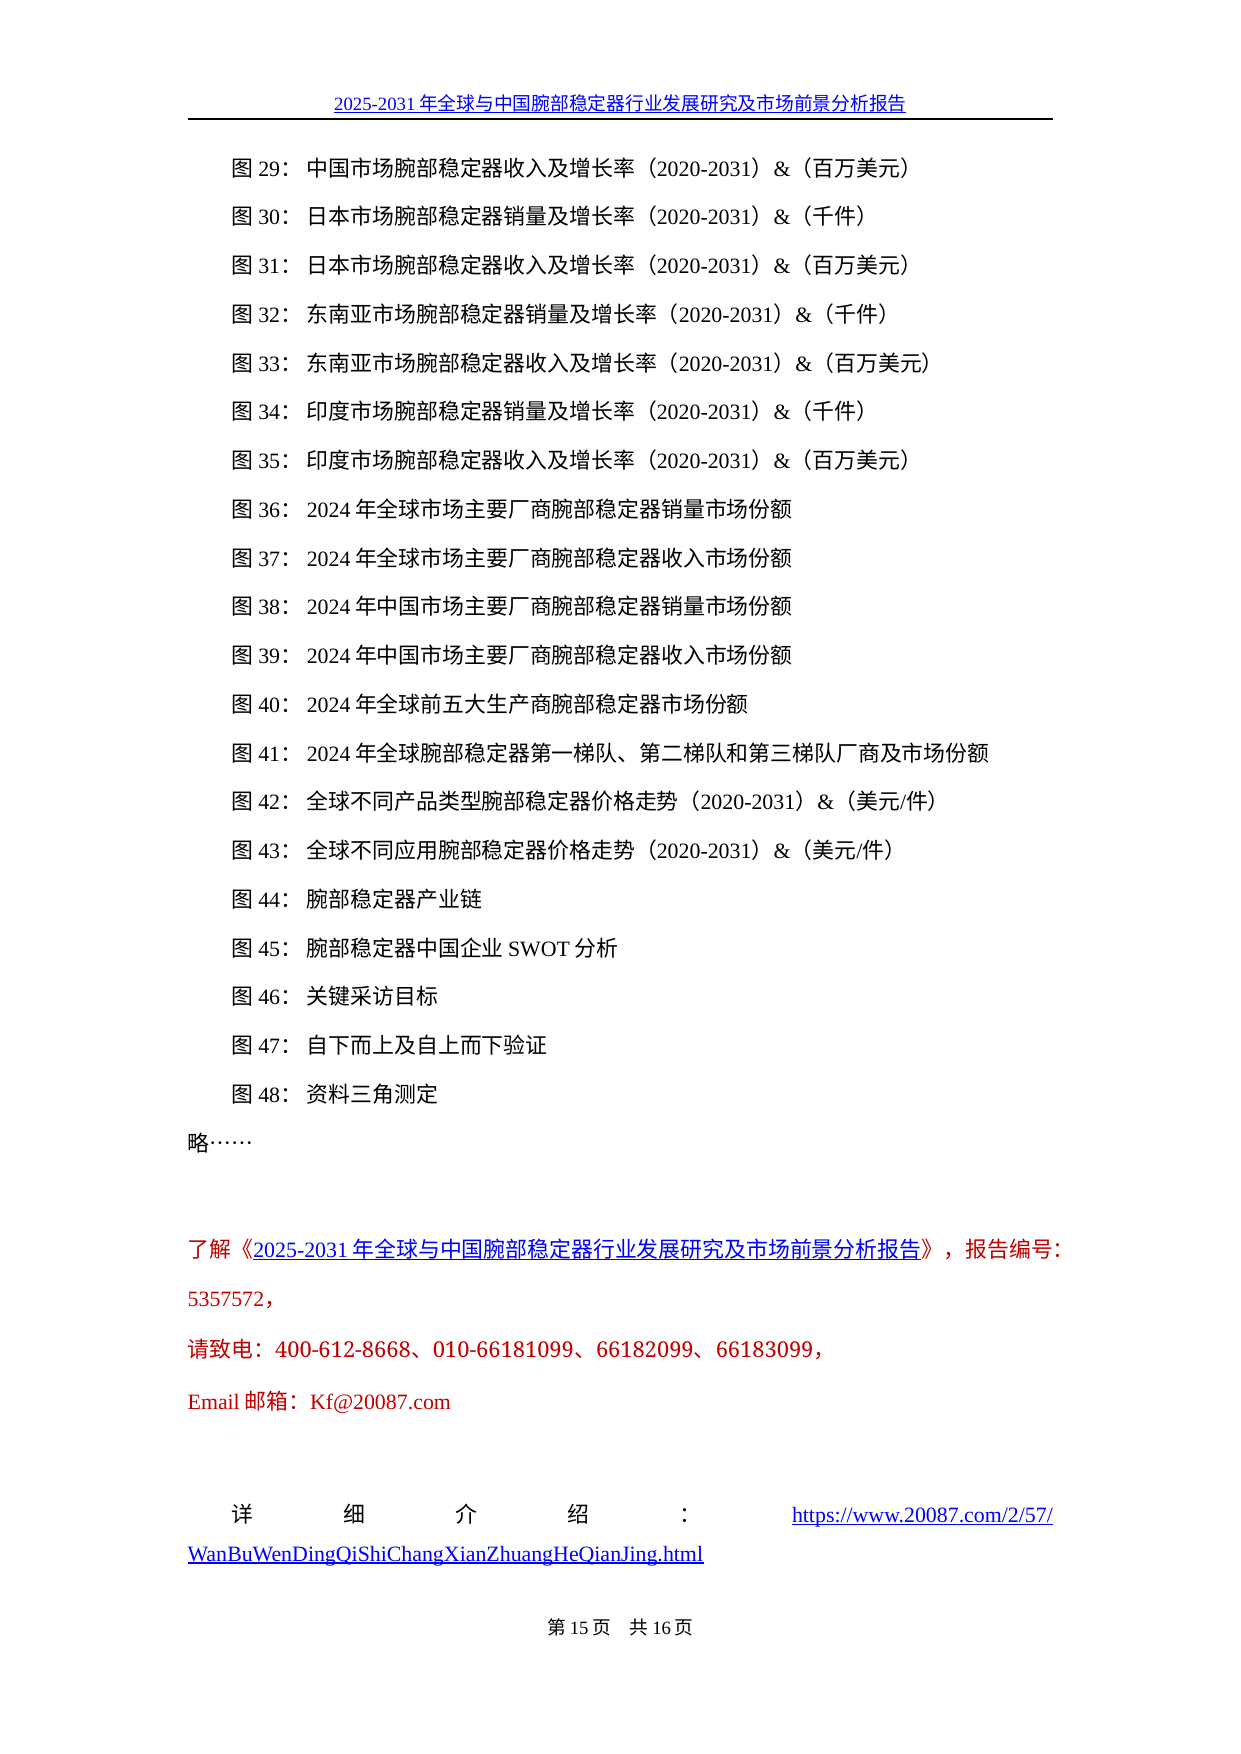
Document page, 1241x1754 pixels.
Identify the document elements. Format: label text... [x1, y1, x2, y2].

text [187, 150, 1053, 1158]
text 请致电：400-612-8668、010-66181099、66182099、66183099， [187, 1332, 1053, 1364]
text Email邮箱：Kf@20087.com [187, 1383, 1053, 1416]
text 了解《2025-2031年全球与中国腕部稳定器行业发展研究及市场前景分析报告》，报告编号：5357572， [187, 1232, 1053, 1313]
text 详细介绍：https://www.20087.com/2/57/WanBuWenDingQiShiChangXianZhuangHeQianJing.html [187, 1496, 1053, 1569]
